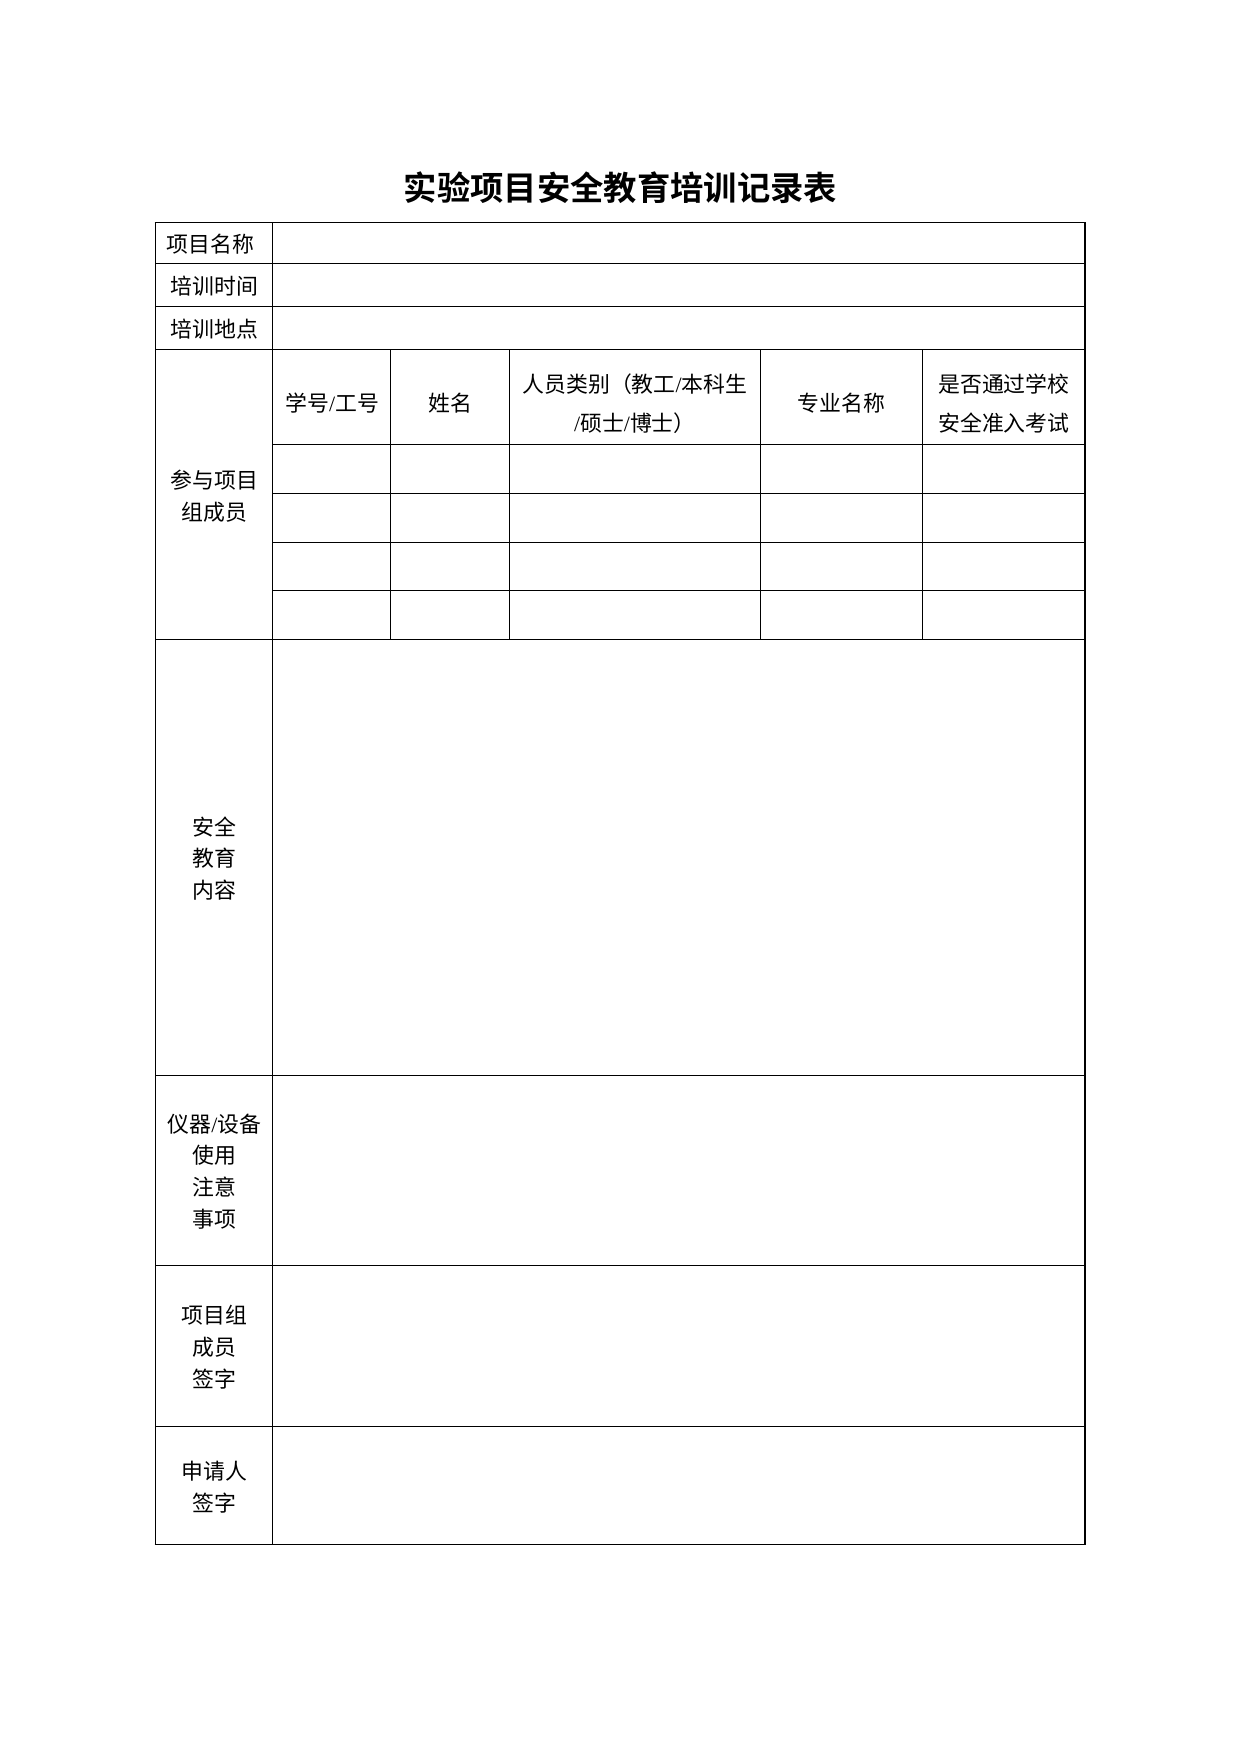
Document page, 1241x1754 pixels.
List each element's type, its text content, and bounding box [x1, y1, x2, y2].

table_cell [391, 494, 509, 542]
table_cell 仪器/设备使用 注意 事项 [156, 1076, 272, 1265]
table_cell [510, 445, 760, 493]
table_cell [761, 494, 922, 542]
table_cell [761, 445, 922, 493]
table_cell 学号/工号 [273, 350, 390, 444]
table_cell 安全 教育 内容 [156, 640, 272, 1074]
table_cell [273, 640, 1084, 1074]
table_cell [391, 591, 509, 639]
table_cell 参与项目组成员 [156, 350, 272, 639]
text 实验项目安全教育培训记录表 [187, 162, 1053, 210]
table_cell [923, 445, 1084, 493]
table_cell 专业名称 [761, 350, 922, 444]
table_cell [273, 445, 390, 493]
table_cell [391, 543, 509, 590]
table_cell [761, 591, 922, 639]
table_header 项目名称 [156, 223, 272, 262]
table_cell 姓名 [391, 350, 509, 444]
table_cell 是否通过学校安全准入考试 [923, 350, 1084, 444]
table_cell [761, 543, 922, 590]
table_cell [273, 591, 390, 639]
table_cell [510, 543, 760, 590]
table_cell [923, 591, 1084, 639]
table_cell [510, 591, 760, 639]
table_cell [273, 1427, 1084, 1544]
table_cell [273, 264, 1084, 306]
table_header [273, 223, 1084, 262]
table_cell [391, 445, 509, 493]
table_cell 申请人 签字 [156, 1427, 272, 1544]
table_cell [923, 543, 1084, 590]
table_cell 培训地点 [156, 307, 272, 349]
table_cell [273, 307, 1084, 349]
table_cell [923, 494, 1084, 542]
table_cell 人员类别（教工/本科生/硕士/博士） [510, 350, 760, 444]
table_cell [273, 494, 390, 542]
table_cell [273, 1076, 1084, 1265]
table_cell [273, 1266, 1084, 1426]
table_cell [273, 543, 390, 590]
table_cell [510, 494, 760, 542]
table_cell 项目组 成员 签字 [156, 1266, 272, 1426]
table_cell 培训时间 [156, 264, 272, 306]
